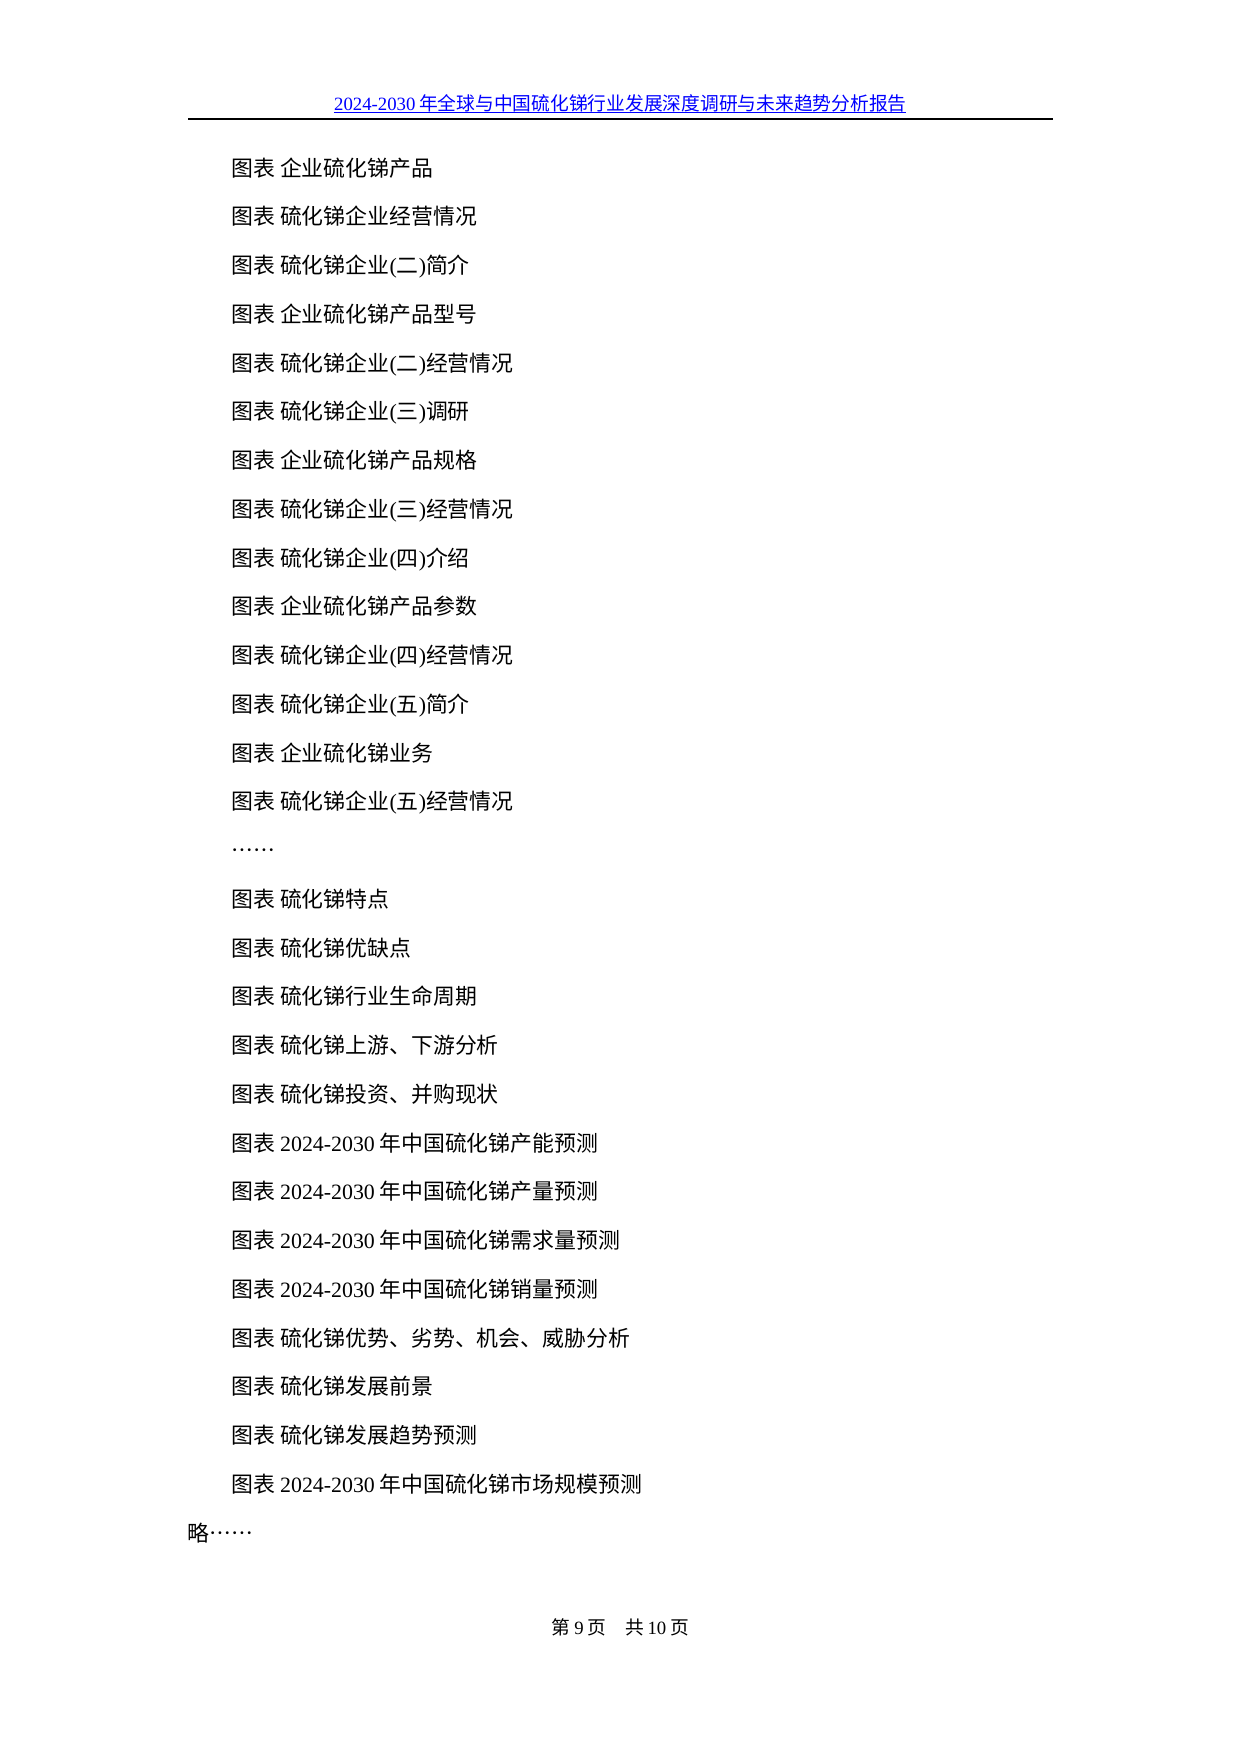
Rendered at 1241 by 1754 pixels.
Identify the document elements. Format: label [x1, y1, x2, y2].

text [187, 150, 1053, 1548]
